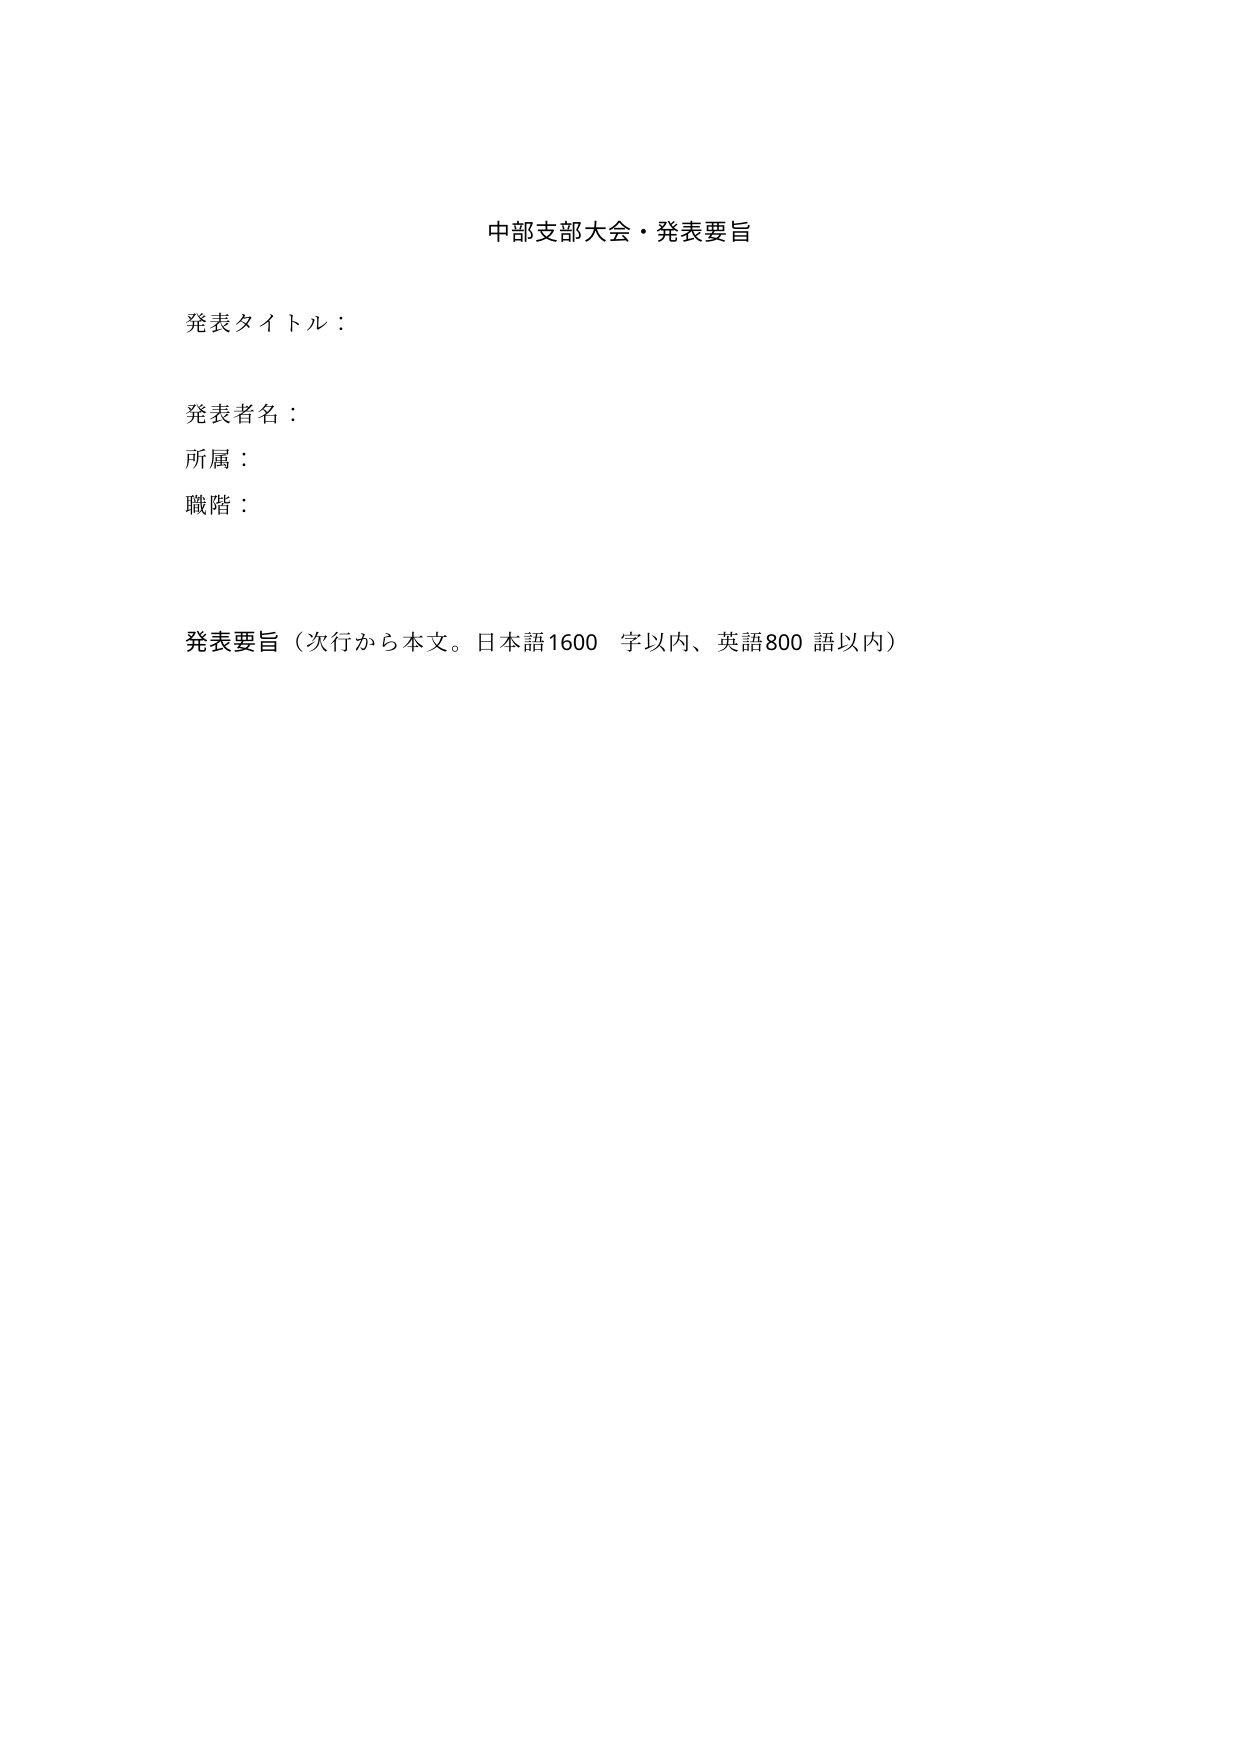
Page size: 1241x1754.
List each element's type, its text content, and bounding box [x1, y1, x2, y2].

text 所属： [185, 436, 1055, 481]
text 発表要旨（次行から本文。日本語1600字以内、英語800語以内） [185, 618, 1055, 664]
text 職階： [185, 481, 1055, 527]
text 発表タイトル： [185, 299, 1055, 344]
text 発表者名： [185, 390, 1055, 436]
text 中部支部大会・発表要旨 [185, 207, 1055, 253]
